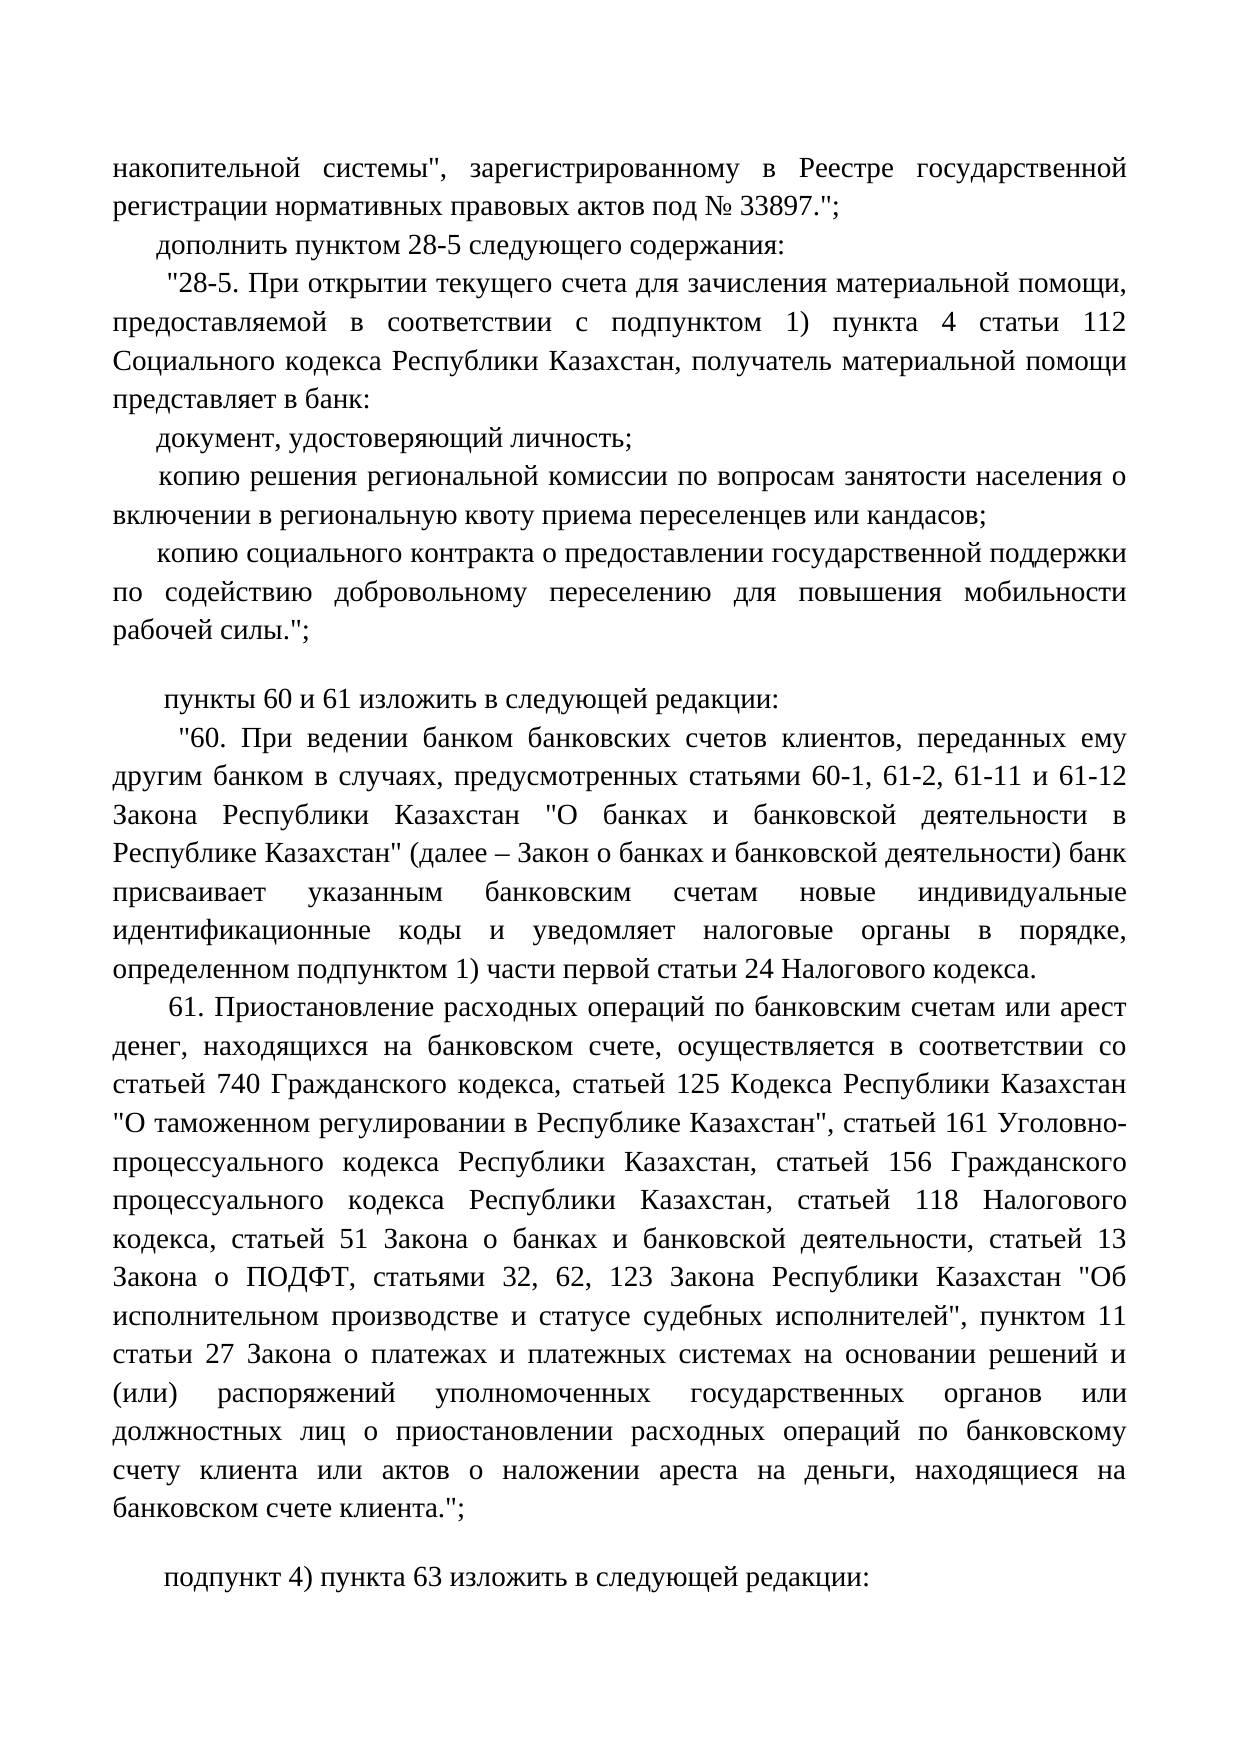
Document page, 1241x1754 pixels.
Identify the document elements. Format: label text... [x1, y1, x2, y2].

text документ, удостоверяющий личность; [112, 420, 1128, 453]
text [112, 150, 1128, 222]
text дополнить пунктом 28-5 следующего содержания: [112, 227, 1128, 261]
text пункты 60 и 61 изложить в следующей редакции: [112, 681, 1128, 715]
text копию социального контракта о предоставлении государственной поддержки по содействию добровольному переселению для повышения мобильности рабочей силы."; [112, 535, 1128, 646]
text "28-5. При открытии текущего счета для зачисления материальной помощи, предоставляемой в соответствии с подпунктом 1) пункта 4 статьи 112 Социального кодекса Республики Казахстан, получатель материальной помощи представляет в банк: [112, 266, 1128, 415]
text подпункт 4) пункта 63 изложить в следующей редакции: [112, 1559, 1128, 1593]
text "60. При ведении банком банковских счетов клиентов, переданных ему другим банком в случаях, предусмотренных статьями 60-1, 61-2, 61-11 и 61-12 Закона Республики Казахстан "О банках и банковской деятельности в Республике Казахстан" (далее – Закон о банках и банковской деятельности) банк присваивает указанным банковским счетам новые индивидуальные идентификационные коды и уведомляет налоговые органы в порядке, определенном подпунктом 1) части первой статьи 24 Налогового кодекса. [112, 720, 1128, 984]
text 61. Приостановление расходных операций по банковским счетам или арест денег, находящихся на банковском счете, осуществляется в соответствии со статьей 740 Гражданского кодекса, статьей 125 Кодекса Республики Казахстан "О таможенном регулировании в Республике Казахстан", статьей 161 Уголовно-процессуального кодекса Республики Казахстан, статьей 156 Гражданского процессуального кодекса Республики Казахстан, статьей 118 Налогового кодекса, статьей 51 Закона о банках и банковской деятельности, статьей 13 Закона о ПОДФТ, статьями 32, 62, 123 Закона Республики Казахстан "Об исполнительном производстве и статусе судебных исполнителей", пунктом 11 статьи 27 Закона о платежах и платежных системах на основании решений и (или) распоряжений уполномоченных государственных органов или должностных лиц о приостановлении расходных операций по банковскому счету клиента или актов о наложении ареста на деньги, находящиеся на банковском счете клиента."; [112, 989, 1128, 1524]
text копию решения региональной комиссии по вопросам занятости населения о включении в региональную квоту приема переселенцев или кандасов; [112, 458, 1128, 530]
